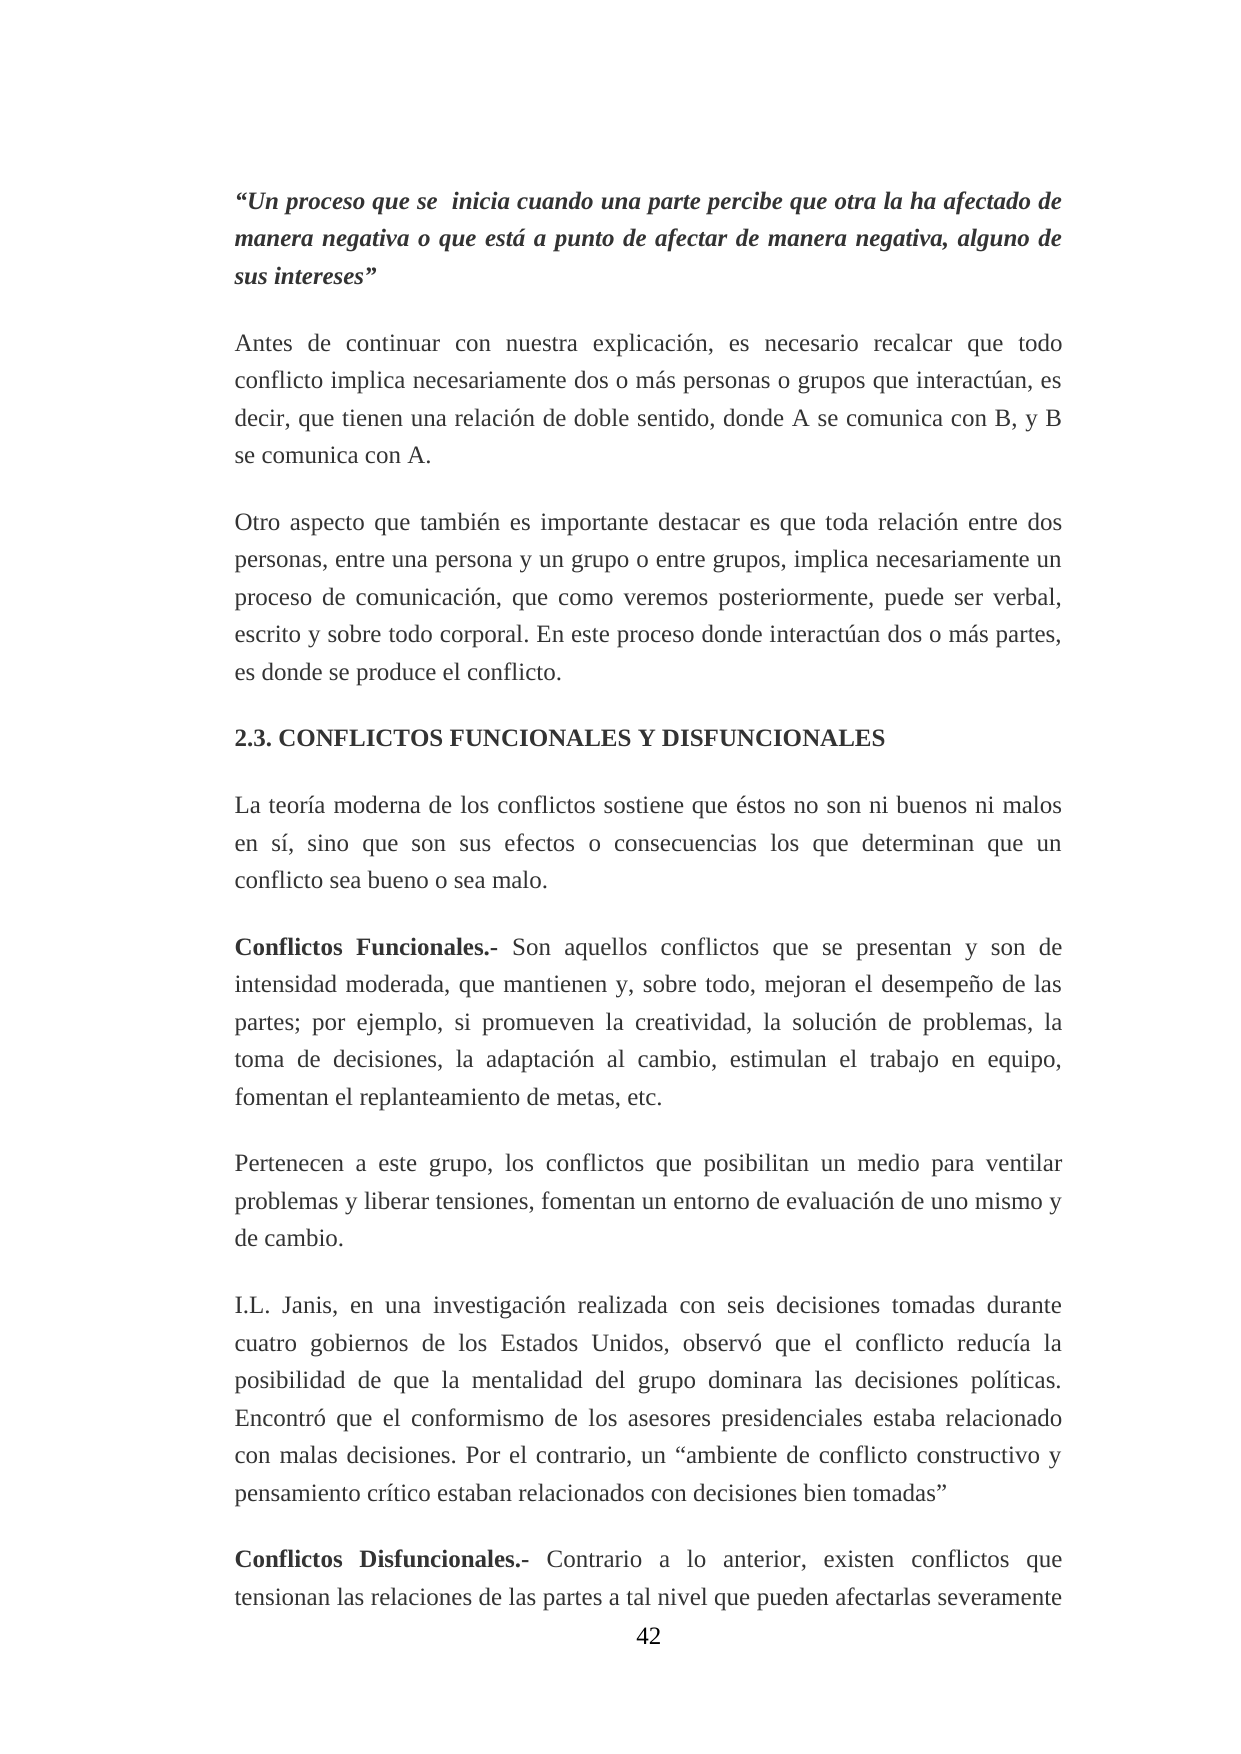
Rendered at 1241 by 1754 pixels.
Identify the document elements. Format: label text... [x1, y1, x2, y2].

text La teoría moderna de los conflictos sostiene que éstos no son ni buenos ni malos en sí, sino que son sus efectos o consecuencias los que determinan que un conflicto sea bueno o sea malo. [234, 781, 1063, 894]
text Otro aspecto que también es importante destacar es que toda relación entre dos personas, entre una persona y un grupo o entre grupos, implica necesariamente un proceso de comunicación, que como veremos posteriormente, puede ser verbal, escrito y sobre todo corporal. En este proceso donde interactúan dos o más partes, es donde se produce el conflicto. [234, 498, 1063, 686]
text I.L. Janis, en una investigación realizada con seis decisiones tomadas durante cuatro gobiernos de los Estados Unidos, observó que el conflicto reducía la posibilidad de que la mentalidad del grupo dominara las decisiones políticas. Encontró que el conformismo de los asesores presidenciales estaba relacionado con malas decisiones. Por el contrario, un “ambiente de conflicto constructivo y pensamiento crítico estaban relacionados con decisiones bien tomadas” [234, 1281, 1063, 1506]
text “Un proceso que se inicia cuando una parte percibe que otra la ha afectado de manera negativa o que está a punto de afectar de manera negativa, alguno de sus intereses” [234, 177, 1063, 290]
text Conflictos Funcionales.- Son aquellos conflictos que se presentan y son de intensidad moderada, que mantienen y, sobre todo, mejoran el desempeño de las partes; por ejemplo, si promueven la creatividad, la solución de problemas, la toma de decisiones, la adaptación al cambio, estimulan el trabajo en equipo, fomentan el replanteamiento de metas, etc. [234, 923, 1063, 1111]
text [234, 1536, 1063, 1611]
text Pertenecen a este grupo, los conflictos que posibilitan un medio para ventilar problemas y liberar tensiones, fomentan un entorno de evaluación de uno mismo y de cambio. [234, 1140, 1063, 1252]
text 2.3. CONFLICTOS FUNCIONALES Y DISFUNCIONALES [234, 715, 1063, 752]
text Antes de continuar con nuestra explicación, es necesario recalcar que todo conflicto implica necesariamente dos o más personas o grupos que interactúan, es decir, que tienen una relación de doble sentido, donde A se comunica con B, y B se comunica con A. [234, 319, 1063, 469]
